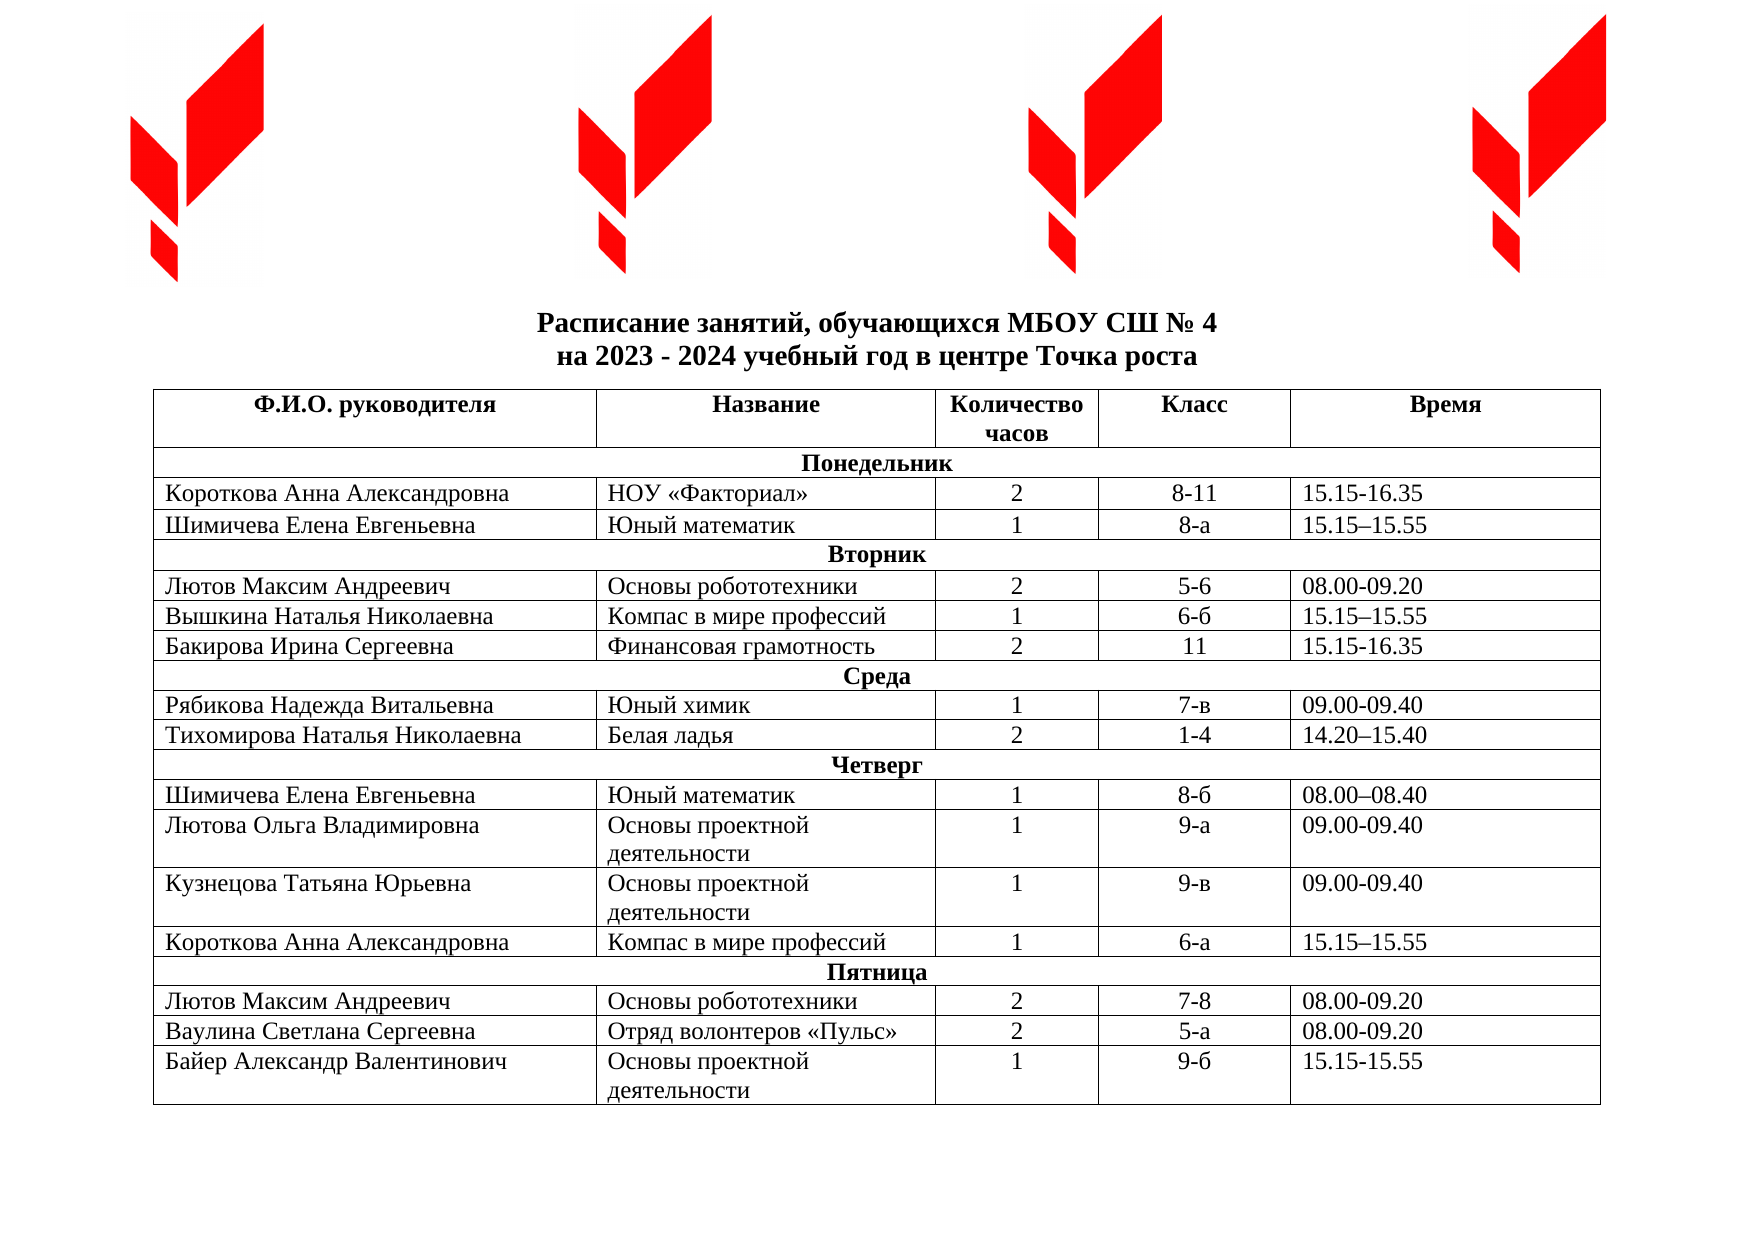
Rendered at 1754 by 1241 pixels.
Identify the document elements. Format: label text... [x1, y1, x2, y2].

table_header Название [597, 390, 935, 447]
table_cell Лютов Максим Андреевич [154, 986, 596, 1015]
table_cell Среда [154, 661, 1600, 689]
table_cell Финансовая грамотность [597, 631, 935, 660]
table_cell 15.15-16.35 [1291, 631, 1600, 660]
table_cell 15.15-16.35 [1291, 478, 1600, 509]
table_cell 8-а [1099, 510, 1290, 538]
table_cell 09.00-09.40 [1291, 691, 1600, 719]
table_cell 1 [936, 510, 1098, 538]
table_cell 1 [936, 868, 1098, 926]
table_cell Основы проектной деятельности [597, 868, 935, 926]
table_cell 08.00-09.20 [1291, 1016, 1600, 1045]
table_cell Короткова Анна Александровна [154, 478, 596, 509]
table_cell 1 [936, 927, 1098, 956]
table_header Класс [1099, 390, 1290, 447]
table_cell 14.20–15.40 [1291, 720, 1600, 749]
table_cell 11 [1099, 631, 1290, 660]
table_cell 2 [936, 720, 1098, 749]
table_cell Понедельник [154, 448, 1600, 477]
table_header Время [1291, 390, 1600, 447]
table_cell 1 [936, 780, 1098, 809]
table_cell Компас в мире профессий [597, 601, 935, 630]
table_cell 6-б [1099, 601, 1290, 630]
table_cell Шимичева Елена Евгеньевна [154, 780, 596, 809]
table_cell Лютова Ольга Владимировна [154, 810, 596, 867]
table_cell Белая ладья [597, 720, 935, 749]
table_cell 8-б [1099, 780, 1290, 809]
table_cell 2 [936, 631, 1098, 660]
table_cell НОУ «Факториал» [597, 478, 935, 509]
table_cell Бакирова Ирина Сергеевна [154, 631, 596, 660]
table_cell Пятница [154, 957, 1600, 985]
table_cell 1 [936, 691, 1098, 719]
table_cell 15.15–15.55 [1291, 510, 1600, 538]
table_cell 2 [936, 478, 1098, 509]
table_cell Лютов Максим Андреевич [154, 571, 596, 600]
table_cell Вышкина Наталья Николаевна [154, 601, 596, 630]
table_cell 9-б [1099, 1046, 1290, 1103]
table_cell Тихомирова Наталья Николаевна [154, 720, 596, 749]
table_cell Основы робототехники [597, 571, 935, 600]
table_header Ф.И.О. руководителя [154, 390, 596, 447]
table_cell 7-в [1099, 691, 1290, 719]
table_cell 1-4 [1099, 720, 1290, 749]
table_cell Основы проектной деятельности [597, 810, 935, 867]
picture [1023, 4, 1162, 279]
table_cell 15.15–15.55 [1291, 601, 1600, 630]
table_cell 9-а [1099, 810, 1290, 867]
text Расписание занятий, обучающихся МБОУ СШ № 4 [118, 305, 1636, 338]
table_cell 09.00-09.40 [1291, 810, 1600, 867]
table_cell Короткова Анна Александровна [154, 927, 596, 956]
table_cell 08.00-09.20 [1291, 986, 1600, 1015]
table_cell 09.00-09.40 [1291, 868, 1600, 926]
table_cell 1 [936, 1046, 1098, 1103]
table_cell 2 [936, 571, 1098, 600]
table_cell 15.15-15.55 [1291, 1046, 1600, 1103]
picture [1468, 4, 1607, 278]
table_cell Байер Александр Валентинович [154, 1046, 596, 1103]
table_cell 5-6 [1099, 571, 1290, 600]
table_cell Рябикова Надежда Витальевна [154, 691, 596, 719]
table_cell Отряд волонтеров «Пульс» [597, 1016, 935, 1045]
table_cell 8-11 [1099, 478, 1290, 509]
table_cell Кузнецова Татьяна Юрьевна [154, 868, 596, 926]
table_header Количество часов [936, 390, 1098, 447]
table_cell 1 [936, 601, 1098, 630]
table_cell 2 [936, 1016, 1098, 1045]
table_cell 08.00–08.40 [1291, 780, 1600, 809]
table_cell Ваулина Светлана Сергеевна [154, 1016, 596, 1045]
table_cell 15.15–15.55 [1291, 927, 1600, 956]
table_cell Вторник [154, 540, 1600, 570]
table_cell Юный химик [597, 691, 935, 719]
table_cell 9-в [1099, 868, 1290, 926]
picture [573, 4, 712, 279]
table_cell Юный математик [597, 780, 935, 809]
table_cell Основы робототехники [597, 986, 935, 1015]
table_cell 2 [936, 986, 1098, 1015]
text на 2023 - 2024 учебный год в центре Точка роста [118, 338, 1636, 372]
table_cell Шимичева Елена Евгеньевна [154, 510, 596, 538]
table_cell Основы проектной деятельности [597, 1046, 935, 1103]
table_cell 1 [936, 810, 1098, 867]
table_cell Компас в мире профессий [597, 927, 935, 956]
picture [125, 12, 264, 287]
table_cell 5-а [1099, 1016, 1290, 1045]
table_cell Юный математик [597, 510, 935, 538]
table_cell 7-8 [1099, 986, 1290, 1015]
table_cell 6-а [1099, 927, 1290, 956]
table_cell 08.00-09.20 [1291, 571, 1600, 600]
table_cell Четверг [154, 750, 1600, 779]
